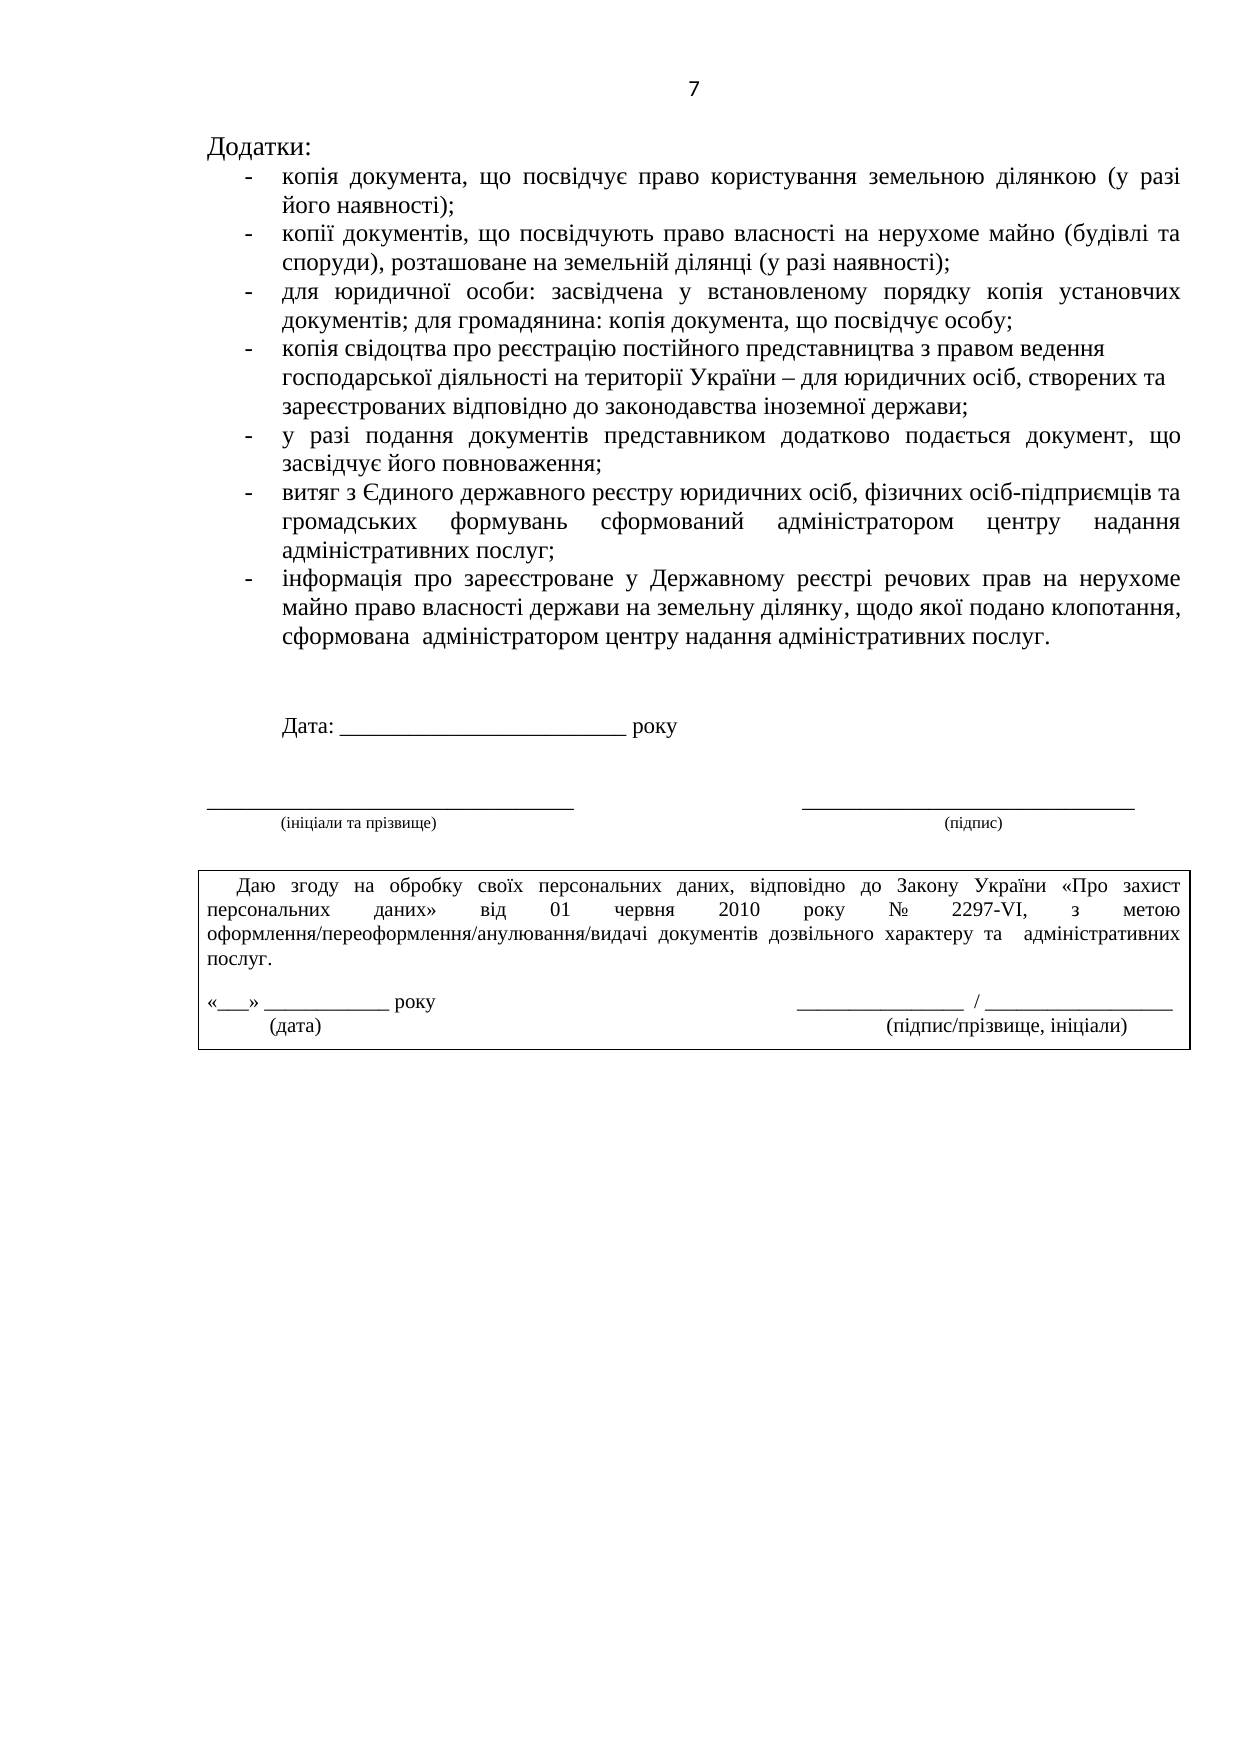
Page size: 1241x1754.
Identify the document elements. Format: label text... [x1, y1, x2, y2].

text Даю згоду на обробку своїх персональних даних, відповідно до Закону України «Про захист персональних даних» від 01 червня 2010 року № 2297-VI, з метою оформлення/переоформлення/анулювання/видачі документів дозвільного характеру та адміністративних послуг. [199, 871, 1189, 969]
list копія свідоцтва про реєстрацію постійного представництва з правом ведення господарської діяльності на території України – для юридичних осіб, створених та зареєстрованих відповідно до законодавства іноземної держави; [244, 333, 1181, 420]
text «___» ____________ року ________________ / __________________ [207, 989, 1181, 1009]
list витяг з Єдиного державного реєстру юридичних осіб, фізичних осіб-підприємців та громадських формувань сформований адміністратором центру надання адміністративних послуг; [244, 477, 1181, 563]
text (дата) (підпис/прізвище, ініціали) [199, 1009, 1189, 1049]
text ________________________________ _____________________________ [207, 786, 1181, 813]
text Дата: _________________________ року [207, 712, 1181, 738]
list копія документа, що посвідчує право користування земельною ділянкою (у разі його наявності); [244, 161, 1181, 218]
list копії документів, що посвідчують право власності на нерухоме майно (будівлі та споруди), розташоване на земельній ділянці (у разі наявності); [244, 218, 1181, 276]
list у разі подання документів представником додатково подається документ, що засвідчує його повноваження; [244, 420, 1181, 477]
list інформація про зареєстроване у Державному реєстрі речових прав на нерухоме майно право власності держави на земельну ділянку, щодо якої подано клопотання, сформована адміністратором центру надання адміністративних послуг. [244, 563, 1181, 650]
text (ініціали та прізвище) (підпис) [207, 813, 1181, 832]
text Додатки: [207, 130, 1181, 161]
list для юридичної особи: засвідчена у встановленому порядку копія установчих документів; для громадянина: копія документа, що посвідчує особу; [244, 276, 1181, 333]
